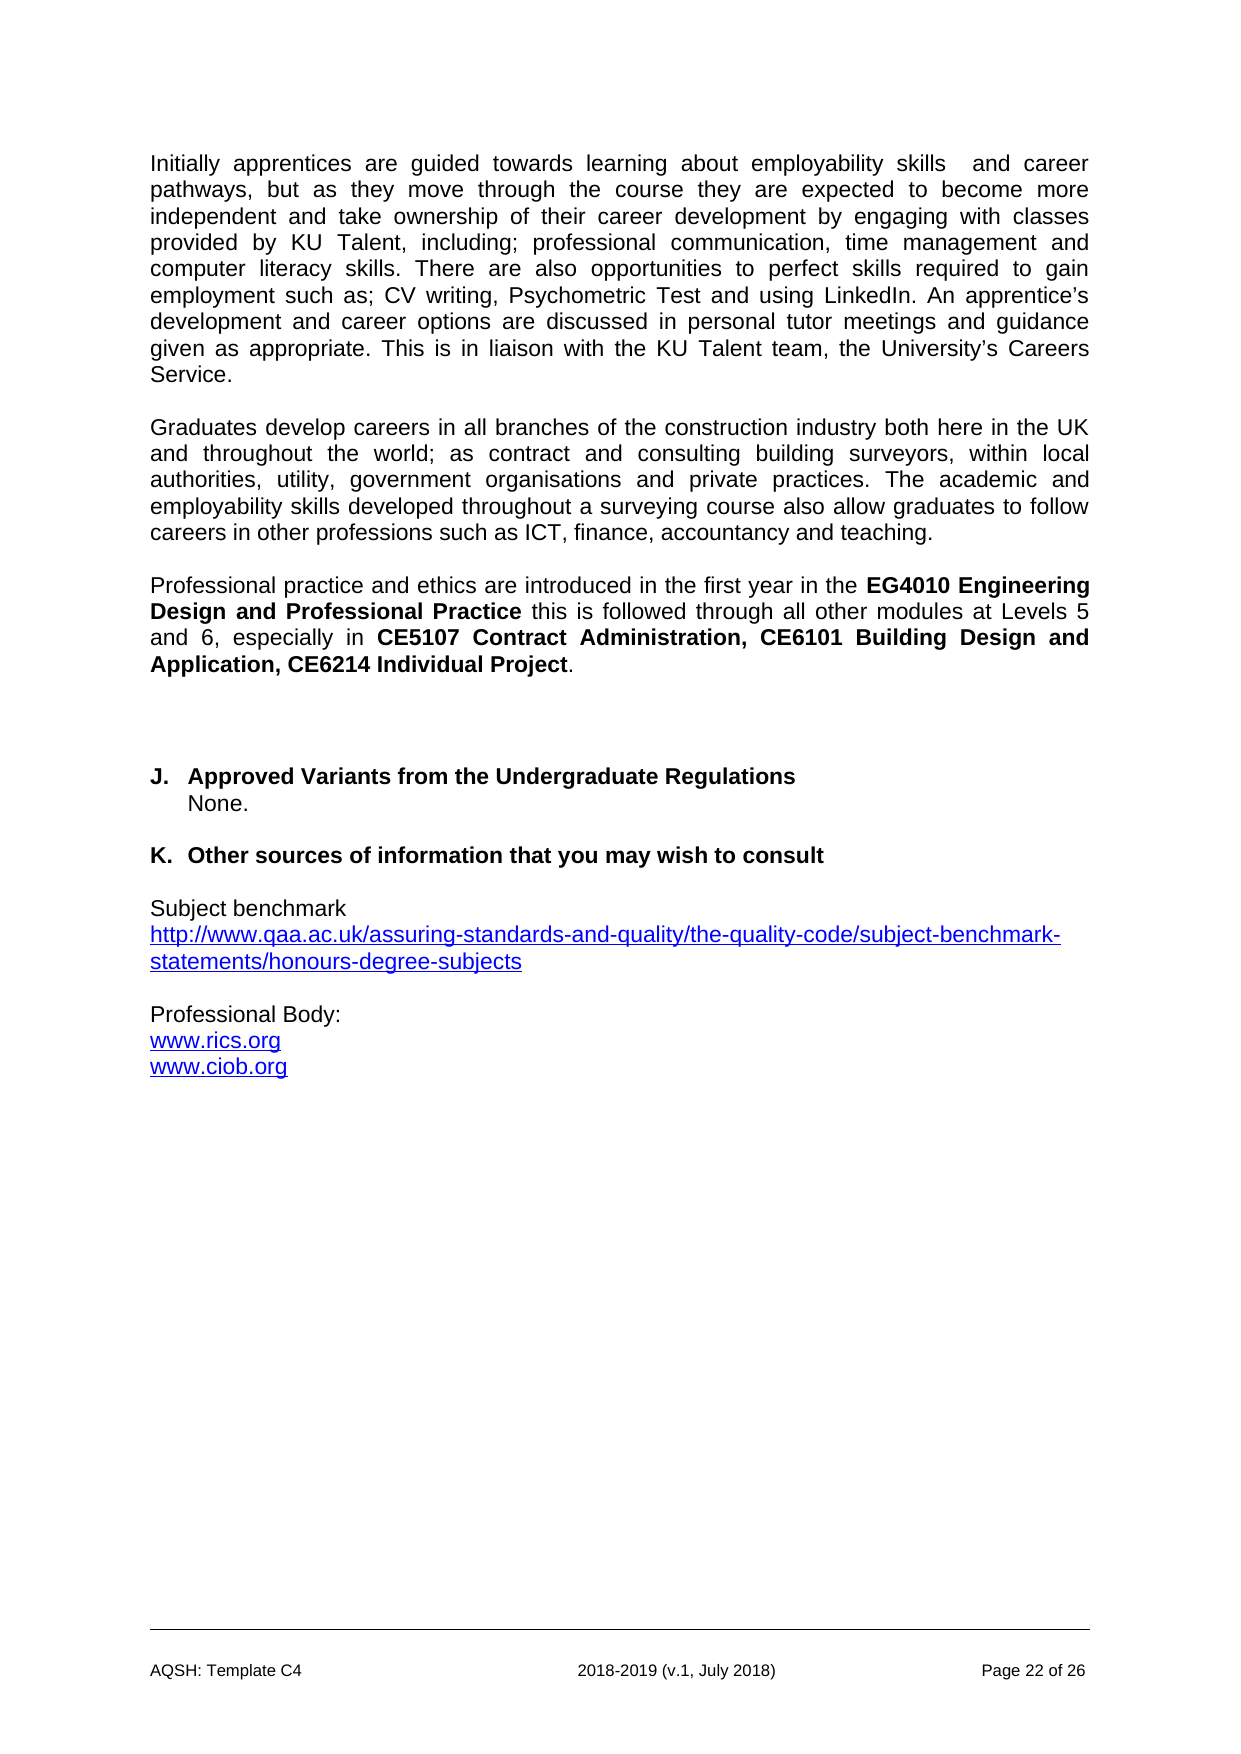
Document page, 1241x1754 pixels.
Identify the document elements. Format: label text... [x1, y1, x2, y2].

text Professional Body: [150, 1001, 1090, 1027]
text Graduates develop careers in all branches of the construction industry both here in the UK and throughout the world; as contract and consulting building surveyors, within local authorities, utility, government organisations and private practices. The academic and employability skills developed throughout a surveying course also allow graduates to follow careers in other professions such as ICT, finance, accountancy and teaching. [150, 413, 1090, 545]
text http://www.qaa.ac.uk/assuring-standards-and-quality/the-quality-code/subject-benchmark-statements/honours-degree-subjects [150, 921, 1090, 974]
list Approved Variants from the Undergraduate Regulations [150, 763, 1090, 790]
text None. [187, 790, 1090, 816]
text Initially apprentices are guided towards learning about employability skills and career pathways, but as they move through the course they are expected to become more independent and take ownership of their career development by engaging with classes provided by KU Talent, including; professional communication, time management and computer literacy skills. There are also opportunities to perfect skills required to gain employment such as; CV writing, Psychometric Test and using LinkedIn. An apprentice’s development and career options are discussed in personal tutor meetings and guidance given as appropriate. This is in liaison with the KU Talent team, the University’s Careers Service. [150, 150, 1090, 387]
list Other sources of information that you may wish to consult [150, 842, 1090, 869]
text Subject benchmark [150, 895, 1090, 921]
text www.ciob.org [150, 1053, 1090, 1079]
text www.rics.org [150, 1027, 1090, 1053]
text Professional practice and ethics are introduced in the first year in the EG4010 Engineering Design and Professional Practice this is followed through all other modules at Levels 5 and 6, especially in CE5107 Contract Administration, CE6101 Building Design and Application, CE6214 Individual Project. [150, 572, 1090, 677]
